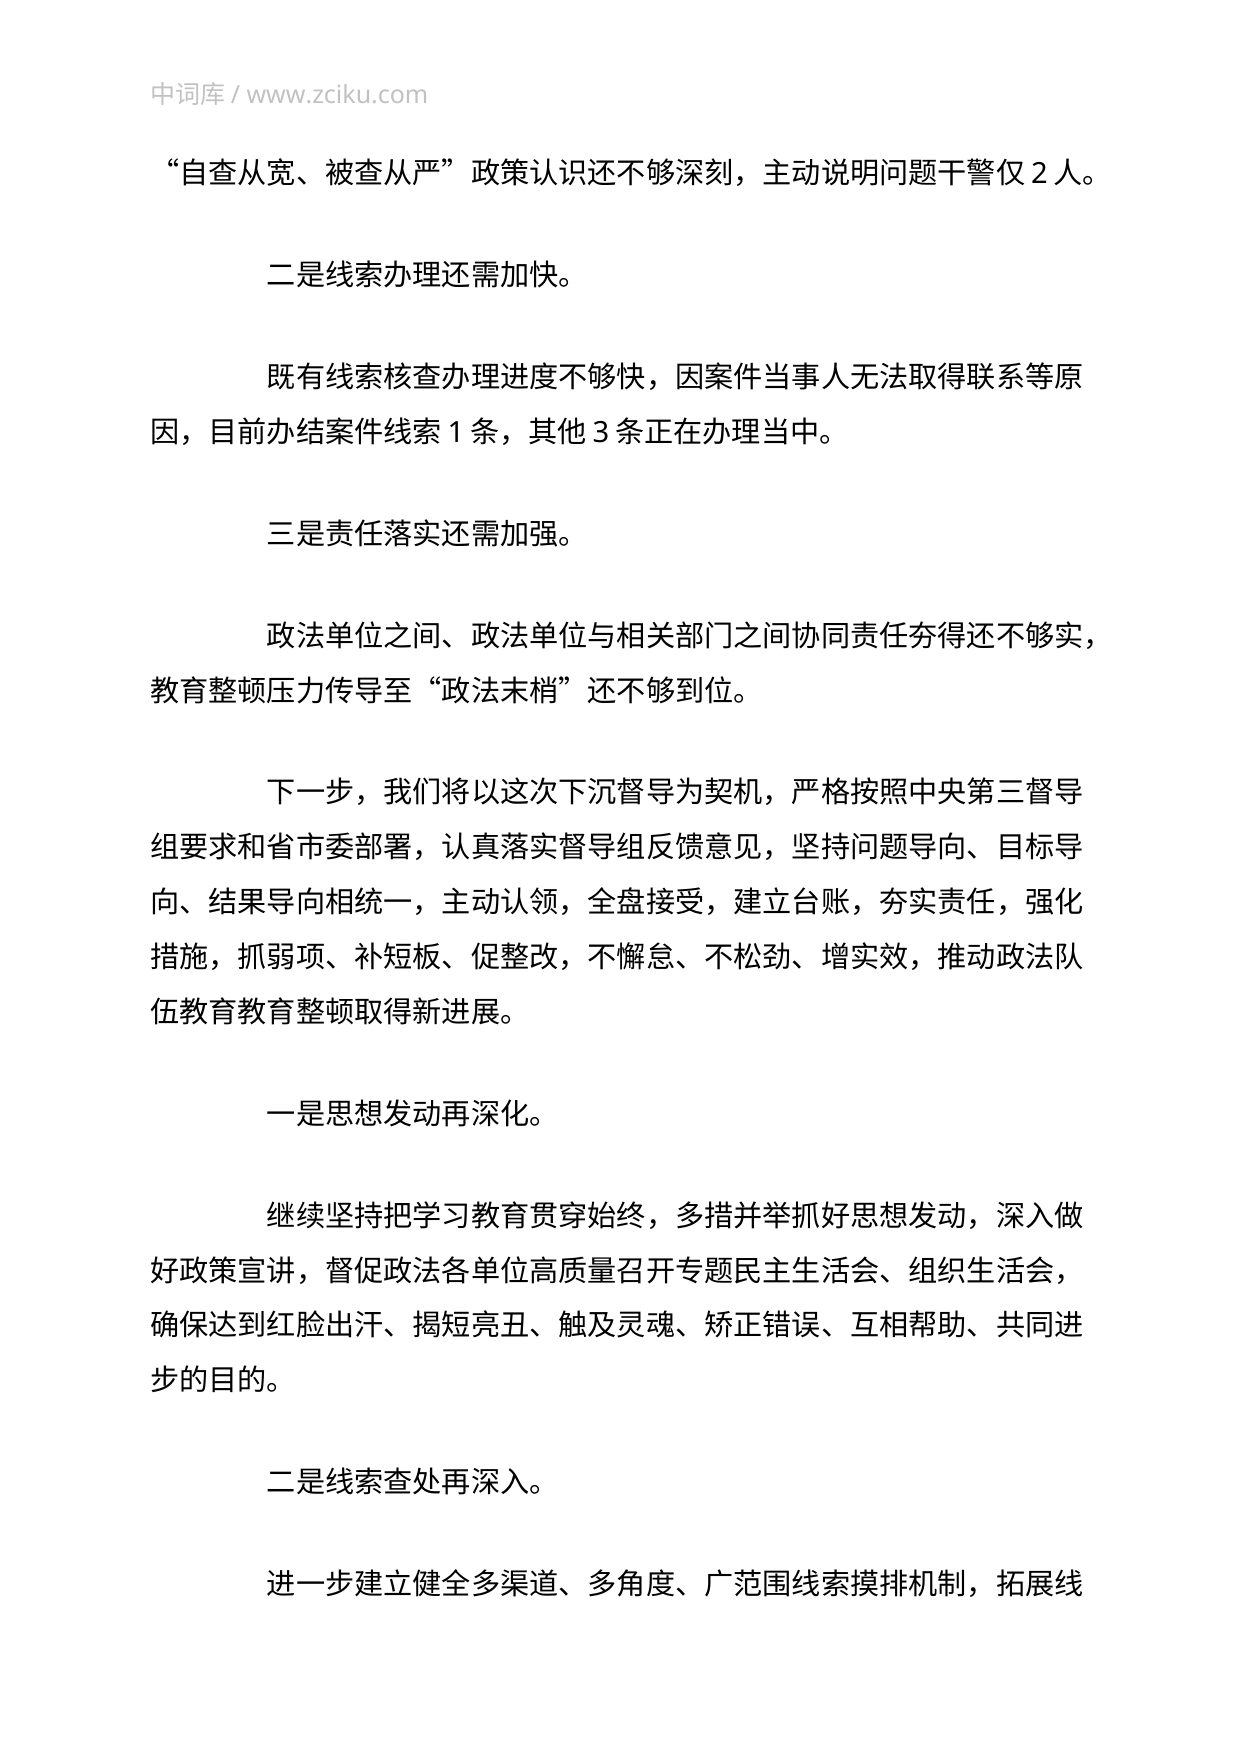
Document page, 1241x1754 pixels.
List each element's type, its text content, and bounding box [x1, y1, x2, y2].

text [150, 1560, 1090, 1603]
text 继续坚持把学习教育贯穿始终，多措并举抓好思想发动，深入做好政策宣讲，督促政法各单位高质量召开专题民主生活会、组织生活会，确保达到红脸出汗、揭短亮丑、触及灵魂、矫正错误、互相帮助、共同进步的目的。 [150, 1192, 1090, 1399]
text 下一步，我们将以这次下沉督导为契机，严格按照中央第三督导组要求和省市委部署，认真落实督导组反馈意见，坚持问题导向、目标导向、结果导向相统一，主动认领，全盘接受，建立台账，夯实责任，强化措施，抓弱项、补短板、促整改，不懈怠、不松劲、增实效，推动政法队伍教育教育整顿取得新进展。 [150, 769, 1090, 1031]
text 既有线索核查办理进度不够快，因案件当事人无法取得联系等原因，目前办结案件线索1条，其他3条正在办理当中。 [150, 354, 1090, 451]
text 二是线索办理还需加快。 [150, 252, 1090, 294]
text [150, 150, 1090, 192]
text 一是思想发动再深化。 [150, 1090, 1090, 1133]
text 三是责任落实还需加强。 [150, 511, 1090, 553]
text 二是线索查处再深入。 [150, 1459, 1090, 1501]
text 政法单位之间、政法单位与相关部门之间协同责任夯得还不够实，教育整顿压力传导至“政法末梢”还不够到位。 [150, 612, 1090, 709]
